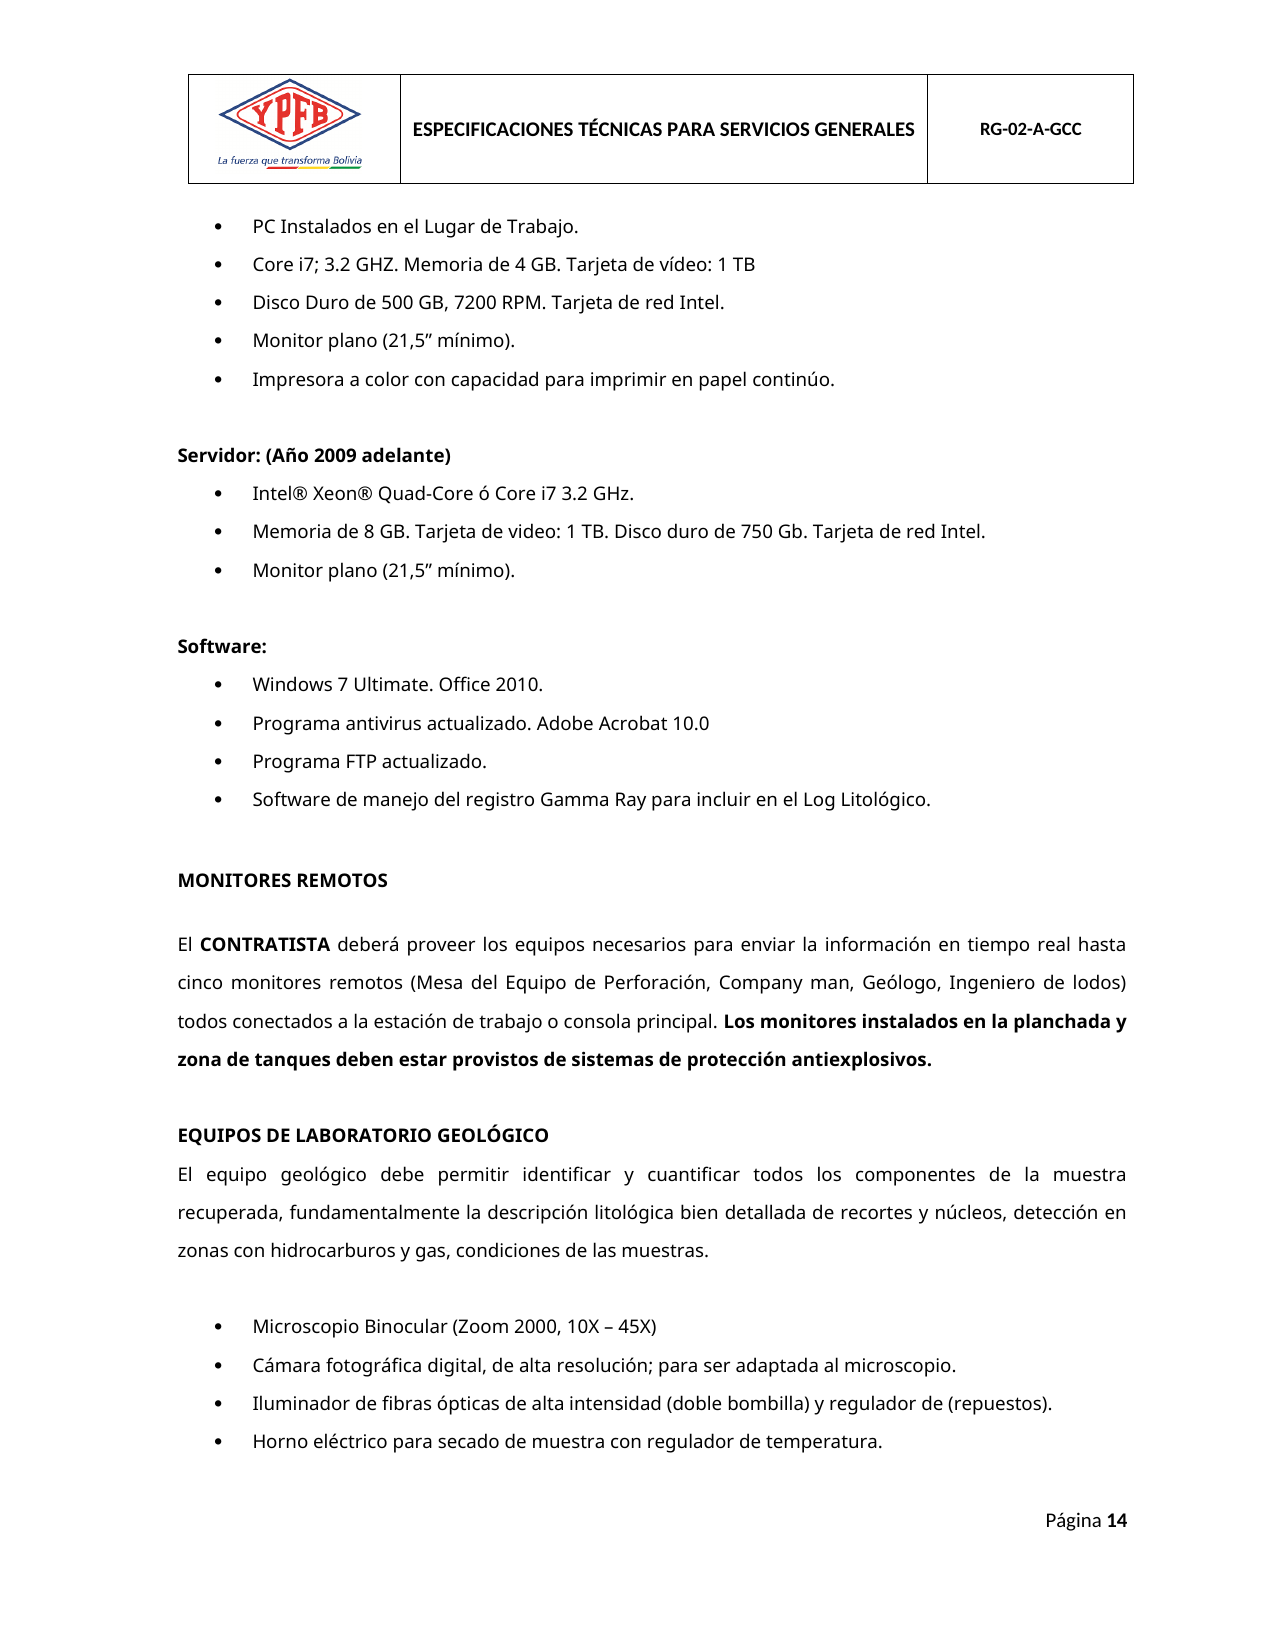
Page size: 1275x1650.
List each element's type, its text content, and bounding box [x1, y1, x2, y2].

text Software: [177, 633, 1127, 659]
text EQUIPOS DE LABORATORIO GEOLÓGICO [177, 1123, 1127, 1148]
text El equipo geológico debe permitir identificar y cuantificar todos los componentes de la muestra recuperada, fundamentalmente la descripción litológica bien detallada de recortes y núcleos, detección en zonas con hidrocarburos y gas, condiciones de las muestras. [177, 1161, 1127, 1263]
list Intel® Xeon® Quad-Core ó Core i7 3.2 GHz. [215, 481, 1127, 506]
text Servidor: (Año 2009 adelante) [177, 442, 1127, 468]
list Memoria de 8 GB. Tarjeta de video: 1 TB. Disco duro de 750 Gb. Tarjeta de red Intel. [215, 519, 1127, 544]
list Disco Duro de 500 GB, 7200 RPM. Tarjeta de red Intel. [215, 289, 1127, 315]
list Microscopio Binocular (Zoom 2000, 10X – 45X) [215, 1314, 1127, 1339]
text El CONTRATISTA deberá proveer los equipos necesarios para enviar la información en tiempo real hasta cinco monitores remotos (Mesa del Equipo de Perforación, Company man, Geólogo, Ingeniero de lodos) todos conectados a la estación de trabajo o consola principal. Los monitores instalados en la planchada y zona de tanques deben estar provistos de sistemas de protección antiexplosivos. [177, 931, 1127, 1072]
list PC Instalados en el Lugar de Trabajo. [215, 213, 1127, 238]
list Impresora a color con capacidad para imprimir en papel continúo. [215, 366, 1127, 391]
text MONITORES REMOTOS [177, 868, 1127, 893]
list Software de manejo del registro Gamma Ray para incluir en el Log Litológico. [215, 786, 1127, 812]
list Iluminador de fibras ópticas de alta intensidad (doble bombilla) y regulador de (repuestos). [215, 1390, 1127, 1416]
picture [215, 75, 363, 174]
list Windows 7 Ultimate. Office 2010. [215, 672, 1127, 697]
list Core i7; 3.2 GHZ. Memoria de 4 GB. Tarjeta de vídeo: 1 TB [215, 251, 1127, 277]
list Horno eléctrico para secado de muestra con regulador de temperatura. [215, 1428, 1127, 1454]
list Monitor plano (21,5” mínimo). [215, 557, 1127, 582]
list Programa FTP actualizado. [215, 748, 1127, 774]
list Monitor plano (21,5” mínimo). [215, 328, 1127, 353]
list Programa antivirus actualizado. Adobe Acrobat 10.0 [215, 710, 1127, 735]
list Cámara fotográfica digital, de alta resolución; para ser adaptada al microscopio. [215, 1352, 1127, 1377]
